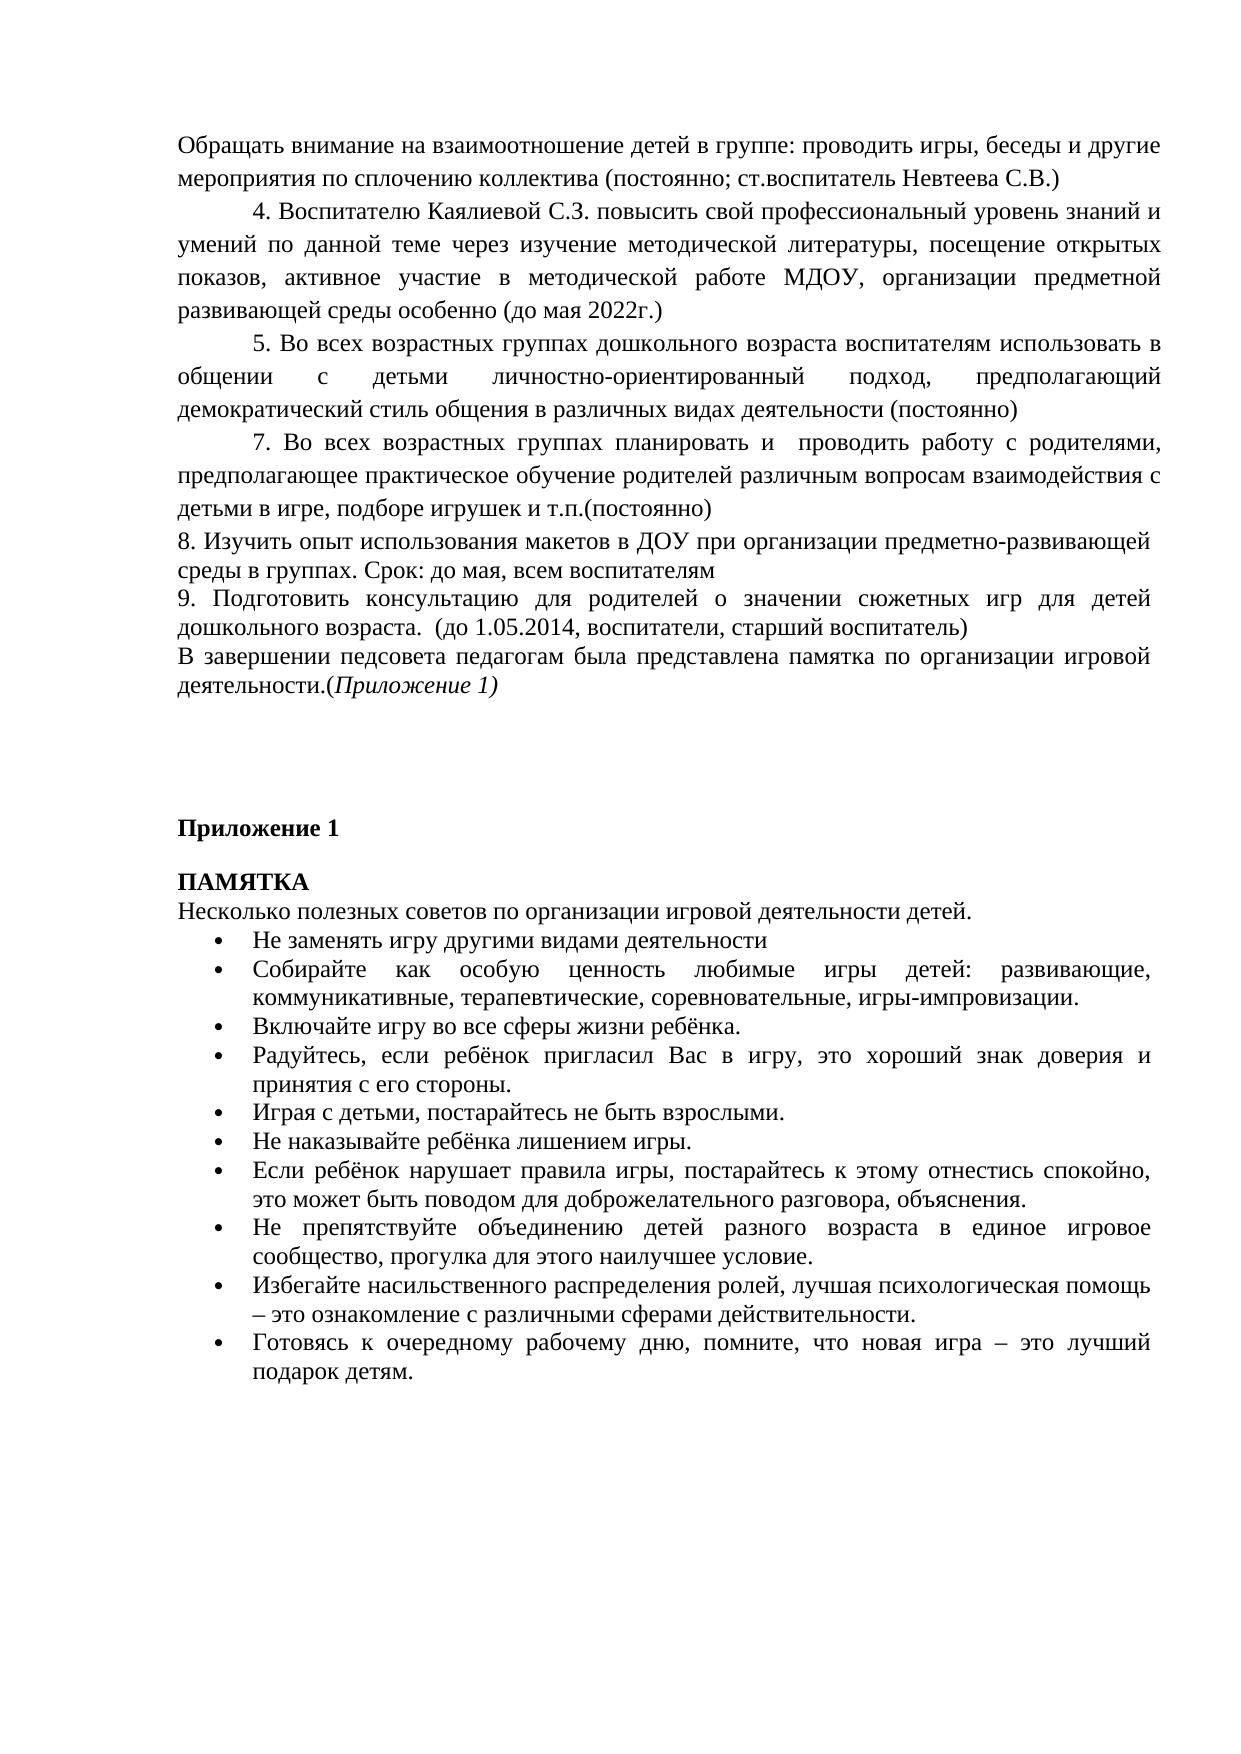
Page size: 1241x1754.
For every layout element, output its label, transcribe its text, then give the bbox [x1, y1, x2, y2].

text 9. Подготовить консультацию для родителей о значении сюжетных игр для детей дошкольного возраста. (до 1.05.2014, воспитатели, старший воспитатель) [177, 583, 1152, 641]
text Несколько полезных советов по организации игровой деятельности детей. [177, 896, 1152, 925]
text 5. Во всех возрастных группах дошкольного возраста воспитателям использовать в общении с детьми личностно-ориентированный подход, предполагающий демократический стиль общения в различных видах деятельности (постоянно) [177, 328, 1162, 423]
text 4. Воспитателю Каялиевой С.З. повысить свой профессиональный уровень знаний и умений по данной теме через изучение методической литературы, посещение открытых показов, активное участие в методической работе МДОУ, организации предметной развивающей среды особенно (до мая 2022г.) [177, 196, 1162, 324]
list Играя с детьми, постарайтесь не быть взрослыми. [215, 1097, 1152, 1126]
list Радуйтесь, если ребёнок пригласил Вас в игру, это хороший знак доверия и принятия с его стороны. [215, 1040, 1152, 1097]
list Если ребёнок нарушает правила игры, постарайтесь к этому отнестись спокойно, это может быть поводом для доброжелательного разговора, объяснения. [215, 1155, 1152, 1212]
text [177, 130, 1162, 192]
text В завершении педсовета педагогам была представлена памятка по организации игровой деятельности.(Приложение 1) [177, 641, 1152, 698]
text Приложение 1 [177, 813, 1162, 842]
text 8. Изучить опыт использования макетов в ДОУ при организации предметно-развивающей среды в группах. Срок: до мая, всем воспитателям [177, 526, 1152, 583]
list Готовясь к очередному рабочему дню, помните, что новая игра – это лучший подарок детям. [215, 1327, 1152, 1385]
text 7. Во всех возрастных группах планировать и проводить работу с родителями, предполагающее практическое обучение родителей различным вопросам взаимодействия с детьми в игре, подборе игрушек и т.п.(постоянно) [177, 427, 1162, 522]
list Не препятствуйте объединению детей разного возраста в единое игровое сообщество, прогулка для этого наилучшее условие. [215, 1212, 1152, 1270]
list Избегайте насильственного распределения ролей, лучшая психологическая помощь – это ознакомление с различными сферами действительности. [215, 1270, 1152, 1327]
list Не наказывайте ребёнка лишением игры. [215, 1126, 1152, 1155]
list Собирайте как особую ценность любимые игры детей: развивающие, коммуникативные, терапевтические, соревновательные, игры-импровизации. [215, 954, 1152, 1011]
text ПАМЯТКА [177, 867, 1152, 896]
list Включайте игру во все сферы жизни ребёнка. [215, 1011, 1152, 1040]
list Не заменять игру другими видами деятельности [215, 925, 1152, 954]
